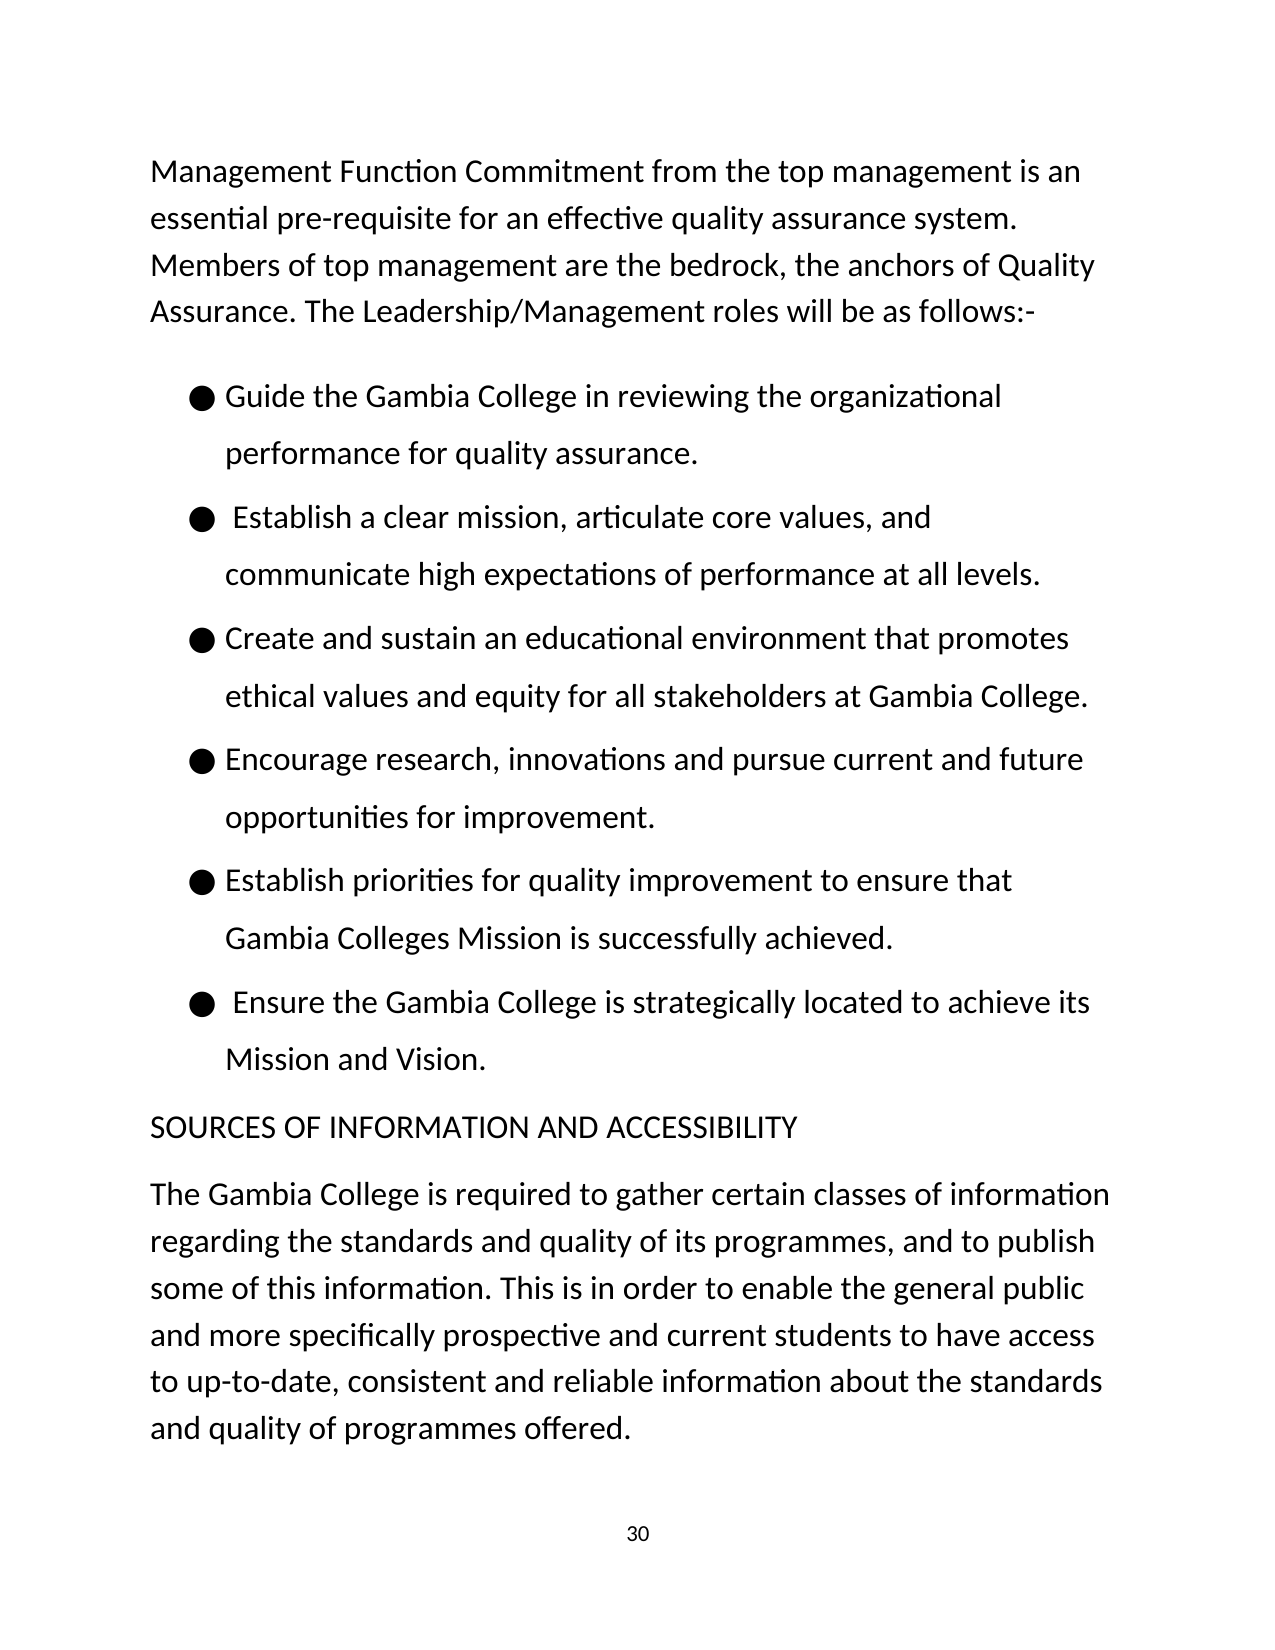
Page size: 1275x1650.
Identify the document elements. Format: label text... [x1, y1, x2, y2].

list Establish a clear mission, articulate core values, and communicate high expectations of performance at all levels. [187, 479, 1125, 594]
text The Gambia College is required to gather certain classes of information regarding the standards and quality of its programmes, and to publish some of this information. This is in order to enable the general public and more specifically prospective and current students to have access to up-to-date, consistent and reliable information about the standards and quality of programmes offered. [150, 1173, 1125, 1448]
list Establish priorities for quality improvement to ensure that Gambia Colleges Mission is successfully achieved. [187, 842, 1125, 958]
list Ensure the Gambia College is strategically located to achieve its Mission and Vision. [187, 964, 1125, 1079]
list Encourage research, innovations and pursue current and future opportunities for improvement. [187, 721, 1125, 836]
list Create and sustain an educational environment that promotes ethical values and equity for all stakeholders at Gambia College. [187, 600, 1125, 715]
text SOURCES OF INFORMATION AND ACCESSIBILITY [150, 1106, 1125, 1146]
text Management Function Commitment from the top management is an essential pre-requisite for an effective quality assurance system. Members of top management are the bedrock, the anchors of Quality Assurance. The Leadership/Management roles will be as follows:- [150, 150, 1125, 331]
list Guide the Gambia College in reviewing the organizational performance for quality assurance. [187, 358, 1125, 473]
